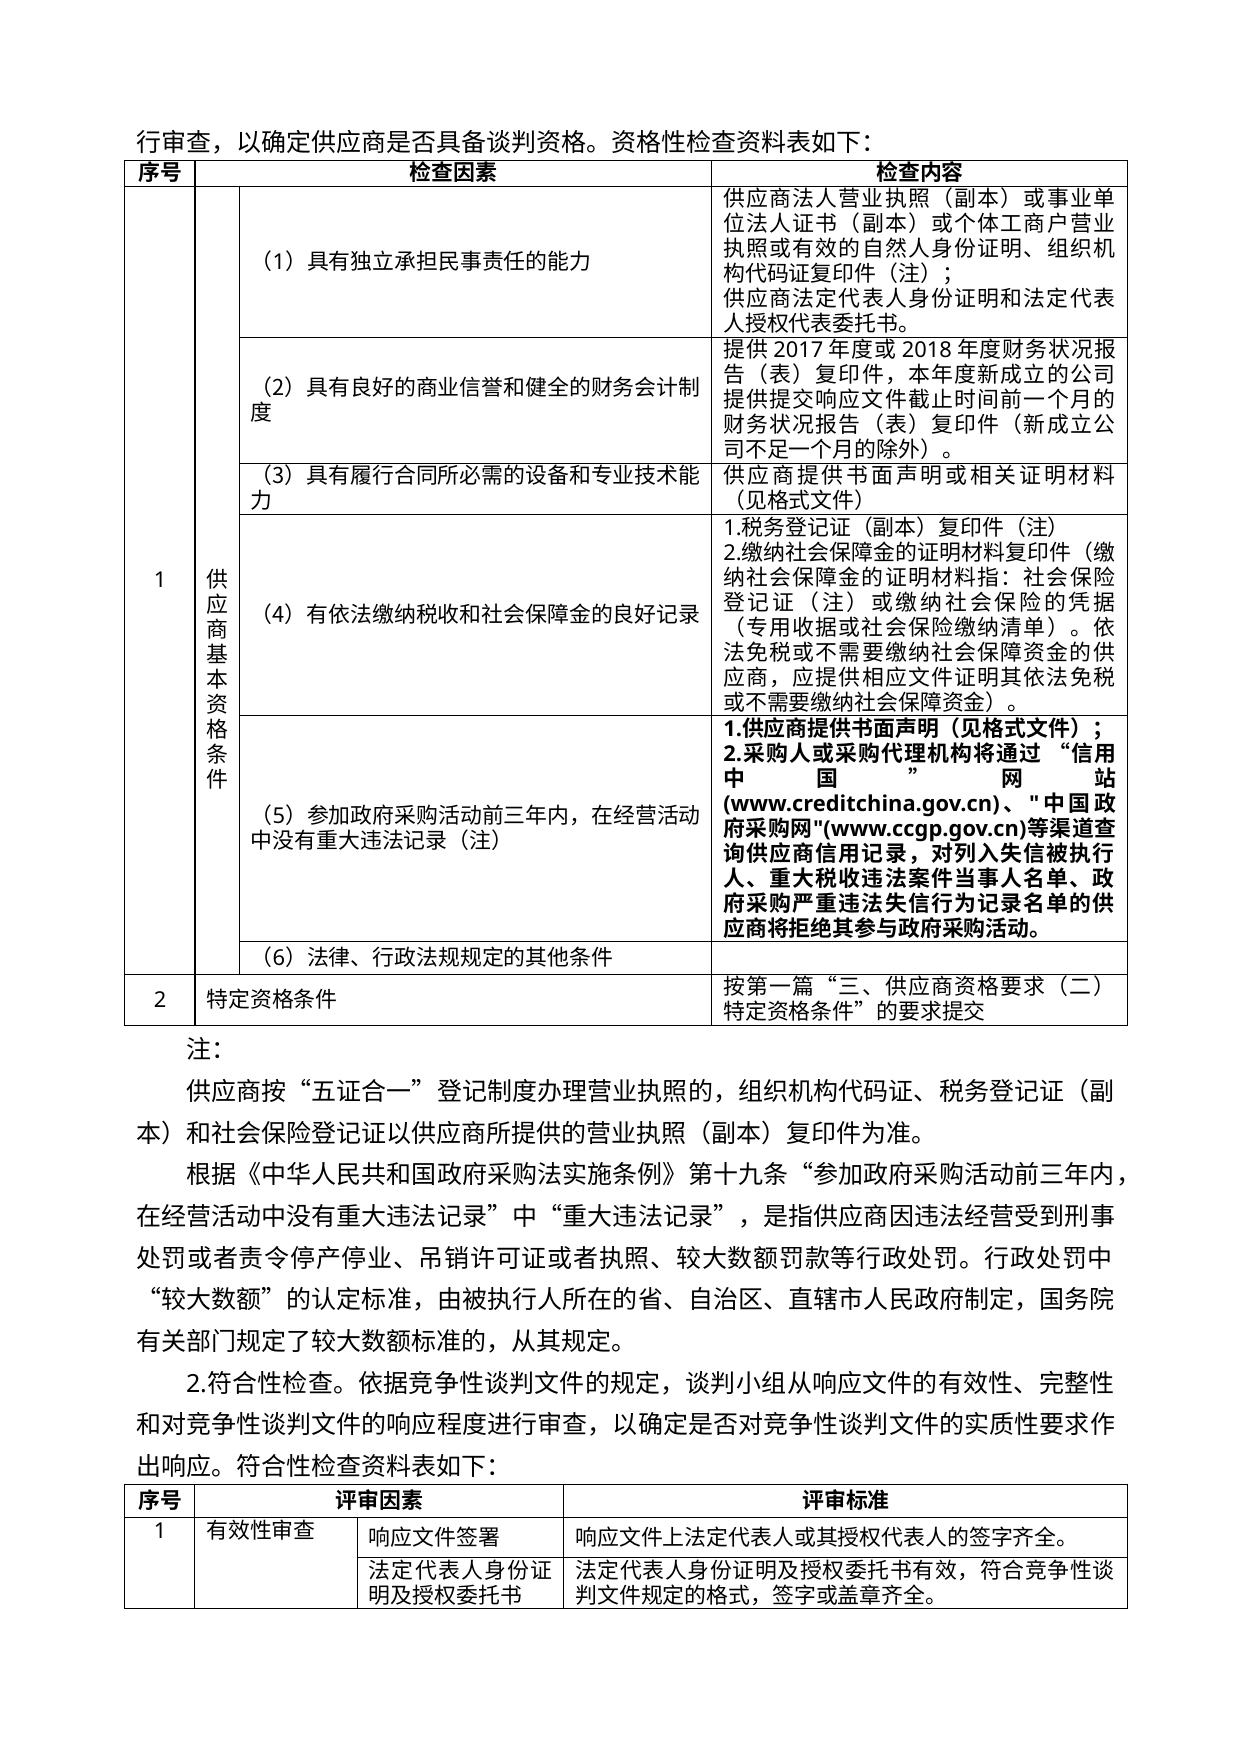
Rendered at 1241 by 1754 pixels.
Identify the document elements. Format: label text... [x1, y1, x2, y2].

text 注： [136, 1026, 1116, 1067]
table_cell （4）有依法缴纳税收和社会保障金的良好记录 [240, 515, 711, 715]
table_cell 有效性审查 [195, 1518, 357, 1608]
text 根据《中华人民共和国政府采购法实施条例》第十九条“参加政府采购活动前三年内，在经营活动中没有重大违法记录”中“重大违法记录”，是指供应商因违法经营受到刑事处罚或者责令停产停业、吊销许可证或者执照、较大数额罚款等行政处罚。行政处罚中“较大数额”的认定标准，由被执行人所在的省、自治区、直辖市人民政府制定，国务院有关部门规定了较大数额标准的，从其规定。 [136, 1151, 1116, 1359]
table_cell 1.税务登记证（副本）复印件（注） 2.缴纳社会保障金的证明材料复印件（缴纳社会保障金的证明材料指：社会保险登记证（注）或缴纳社会保险的凭据（专用收据或社会保险缴纳清单）。依法免税或不需要缴纳社会保障资金的供应商，应提供相应文件证明其依法免税或不需要缴纳社会保障资金）。 [712, 515, 1127, 715]
text 2.符合性检查。依据竞争性谈判文件的规定，谈判小组从响应文件的有效性、完整性和对竞争性谈判文件的响应程度进行审查，以确定是否对竞争性谈判文件的实质性要求作出响应。符合性检查资料表如下： [136, 1359, 1116, 1484]
table_cell 供 应 商 基 本 资 格 条 件 [196, 187, 239, 973]
table_header 检查因素 [196, 161, 711, 186]
table_cell 2 [125, 975, 194, 1024]
table_cell （3）具有履行合同所必需的设备和专业技术能力 [240, 464, 711, 514]
table_header 评审标准 [564, 1485, 1127, 1517]
table_cell （6）法律、行政法规规定的其他条件 [240, 942, 711, 973]
table_header 评审因素 [195, 1485, 563, 1517]
table_cell （5）参加政府采购活动前三年内，在经营活动中没有重大违法记录（注） [240, 716, 711, 941]
table_header 检查内容 [712, 161, 1127, 186]
table_cell 特定资格条件 [196, 975, 711, 1024]
table_cell 供应商法人营业执照（副本）或事业单位法人证书（副本）或个体工商户营业执照或有效的自然人身份证明、组织机构代码证复印件（注）； 供应商法定代表人身份证明和法定代表人授权代表委托书。 [712, 187, 1127, 337]
table_cell 法定代表人身份证明及授权委托书有效，符合竞争性谈判文件规定的格式，签字或盖章齐全。 [564, 1558, 1127, 1608]
table_cell 1 [125, 187, 194, 973]
table_cell 提供2017年度或2018年度财务状况报告（表）复印件，本年度新成立的公司提供提交响应文件截止时间前一个月的财务状况报告（表）复印件（新成立公司不足一个月的除外）。 [712, 338, 1127, 463]
text 供应商按“五证合一”登记制度办理营业执照的，组织机构代码证、税务登记证（副本）和社会保险登记证以供应商所提供的营业执照（副本）复印件为准。 [136, 1067, 1116, 1151]
table_cell （2）具有良好的商业信誉和健全的财务会计制度 [240, 338, 711, 463]
table_cell 供应商提供书面声明或相关证明材料（见格式文件） [712, 464, 1127, 514]
table_cell 响应文件上法定代表人或其授权代表人的签字齐全。 [564, 1518, 1127, 1557]
table_cell 1 [125, 1518, 194, 1608]
table_cell （1）具有独立承担民事责任的能力 [240, 187, 711, 337]
table_header 序号 [125, 1485, 194, 1517]
table_cell [712, 942, 1127, 973]
table_cell 按第一篇“三、供应商资格要求（二）特定资格条件”的要求提交 [712, 975, 1127, 1024]
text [136, 118, 1116, 160]
table_cell 1.供应商提供书面声明（见格式文件）； 2.采购人或采购代理机构将通过 “信用中国”网站(www.creditchina.gov.cn)、"中国政府采购网"(www.ccgp.gov.cn)等渠道查询供应商信用记录，对列入失信被执行人、重大税收违法案件当事人名单、政府采购严重违法失信行为记录名单的供应商将拒绝其参与政府采购活动。 [712, 716, 1127, 941]
table_header 序号 [125, 161, 194, 186]
table_cell 响应文件签署 [358, 1518, 563, 1557]
table_cell 法定代表人身份证明及授权委托书 [358, 1558, 563, 1608]
